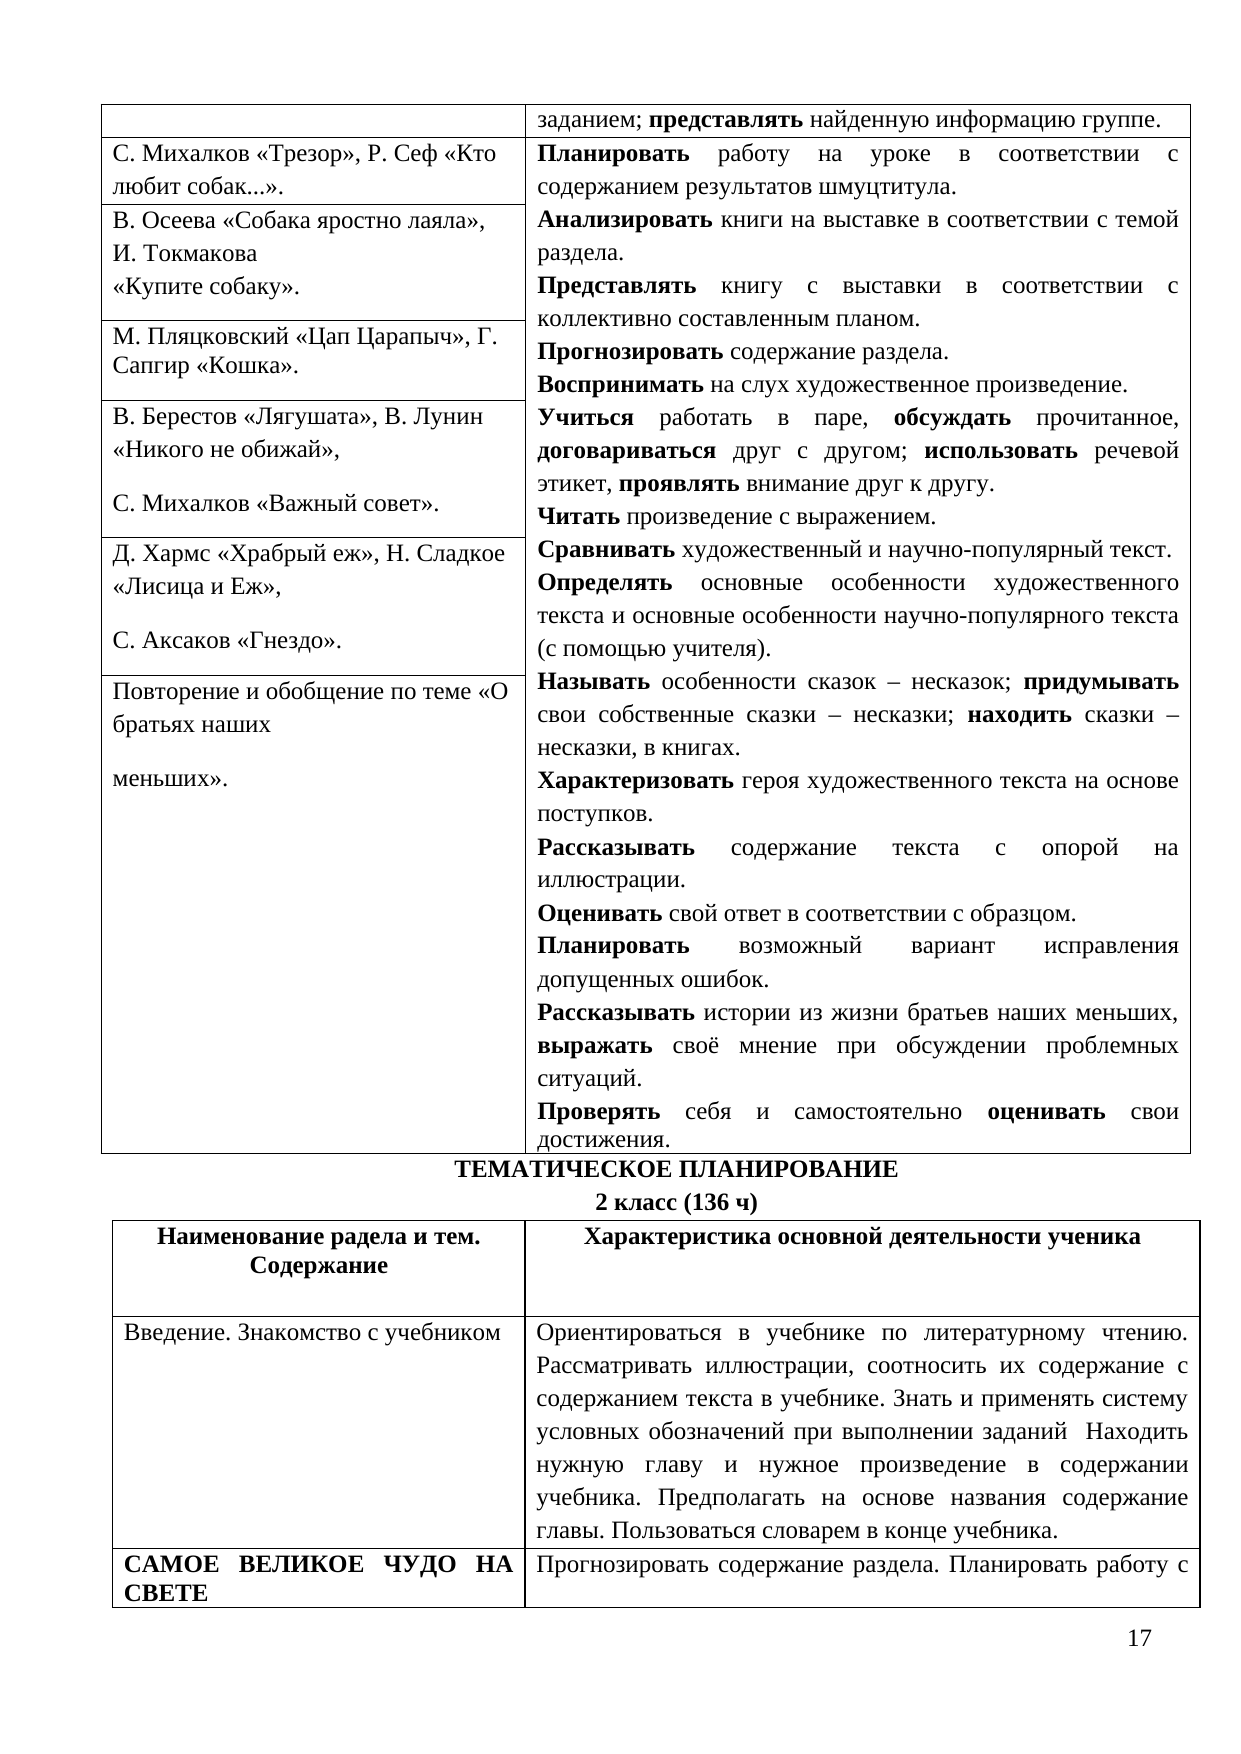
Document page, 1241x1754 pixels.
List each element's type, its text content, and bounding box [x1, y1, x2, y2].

table_cell В. Осеева «Собака яростно лаяла», И. Токмакова «Купите собаку». [102, 205, 525, 320]
table_cell Введение. Знакомство с учебником [113, 1317, 524, 1548]
table_cell С. Михалков «Трезор», Р. Сеф «Кто любит собак...». [102, 138, 525, 204]
table_cell М. Пляцковский «Цап Царапыч», Г. Сапгир «Кошка». [102, 321, 525, 400]
table_cell Д. Хармс «Храбрый еж», Н. Сладкое «Лисица и Еж», С. Аксаков «Гнездо». [102, 538, 525, 675]
table_cell Планировать работу на уроке в соответствии с содержанием результатов шмуцтитула. Анализировать книги на выставке в соответствии с темой раздела. Представлять книгу с выставки в соответствии с коллективно составленным планом. Прогнозировать содержание раздела. Воспринимать на слух художественное произведение. Учиться работать в паре, обсуждать прочитанное, договариваться друг с другом; использовать речевой этикет, проявлять внимание друг к другу. Читать произведение с выражением. Сравнивать художественный и научно-популярный текст. Определять основные особенности художественного текста и основные особенности научно-популярного текста (с помощью учителя). Называть особенности сказок – несказок; придумывать свои собственные сказки – несказки; находить сказки – несказки, в книгах. Характеризовать героя художественного текста на основе поступков. Рассказывать содержание текста с опорой на иллюстрации. Оценивать свой ответ в соответствии с образцом. Планировать возможный вариант исправления допущенных ошибок. Рассказывать истории из жизни братьев наших меньших, выражать своё мнение при обсуждении проблемных ситуаций. Проверять себя и самостоятельно оценивать свои достижения. [526, 138, 1190, 1153]
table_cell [113, 1549, 524, 1607]
text ТЕМАТИЧЕСКОЕ ПЛАНИРОВАНИЕ [112, 1154, 1152, 1183]
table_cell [102, 105, 525, 137]
table_header Наименование радела и тем. Содержание [113, 1221, 524, 1316]
table_cell В. Берестов «Лягушата», В. Лунин «Никого не обижай», C. Михалков «Важный совет». [102, 401, 525, 537]
text 2 класс (136 ч) [112, 1187, 1152, 1216]
table_header Характеристика основной деятельности ученика [526, 1221, 1199, 1316]
table_cell Повторение и обобщение по теме «О братьях наших меньших». [102, 676, 525, 1153]
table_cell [526, 1549, 1199, 1607]
table_cell Ориентироваться в учебнике по литературному чтению. Рассматривать иллюстрации, соотносить их содержание с содержанием текста в учебнике. Знать и применять систему условных обозначений при выполнении заданий Находить нужную главу и нужное произведение в содержании учебника. Предполагать на основе названия содержание главы. Пользоваться словарем в конце учебника. [526, 1317, 1199, 1548]
